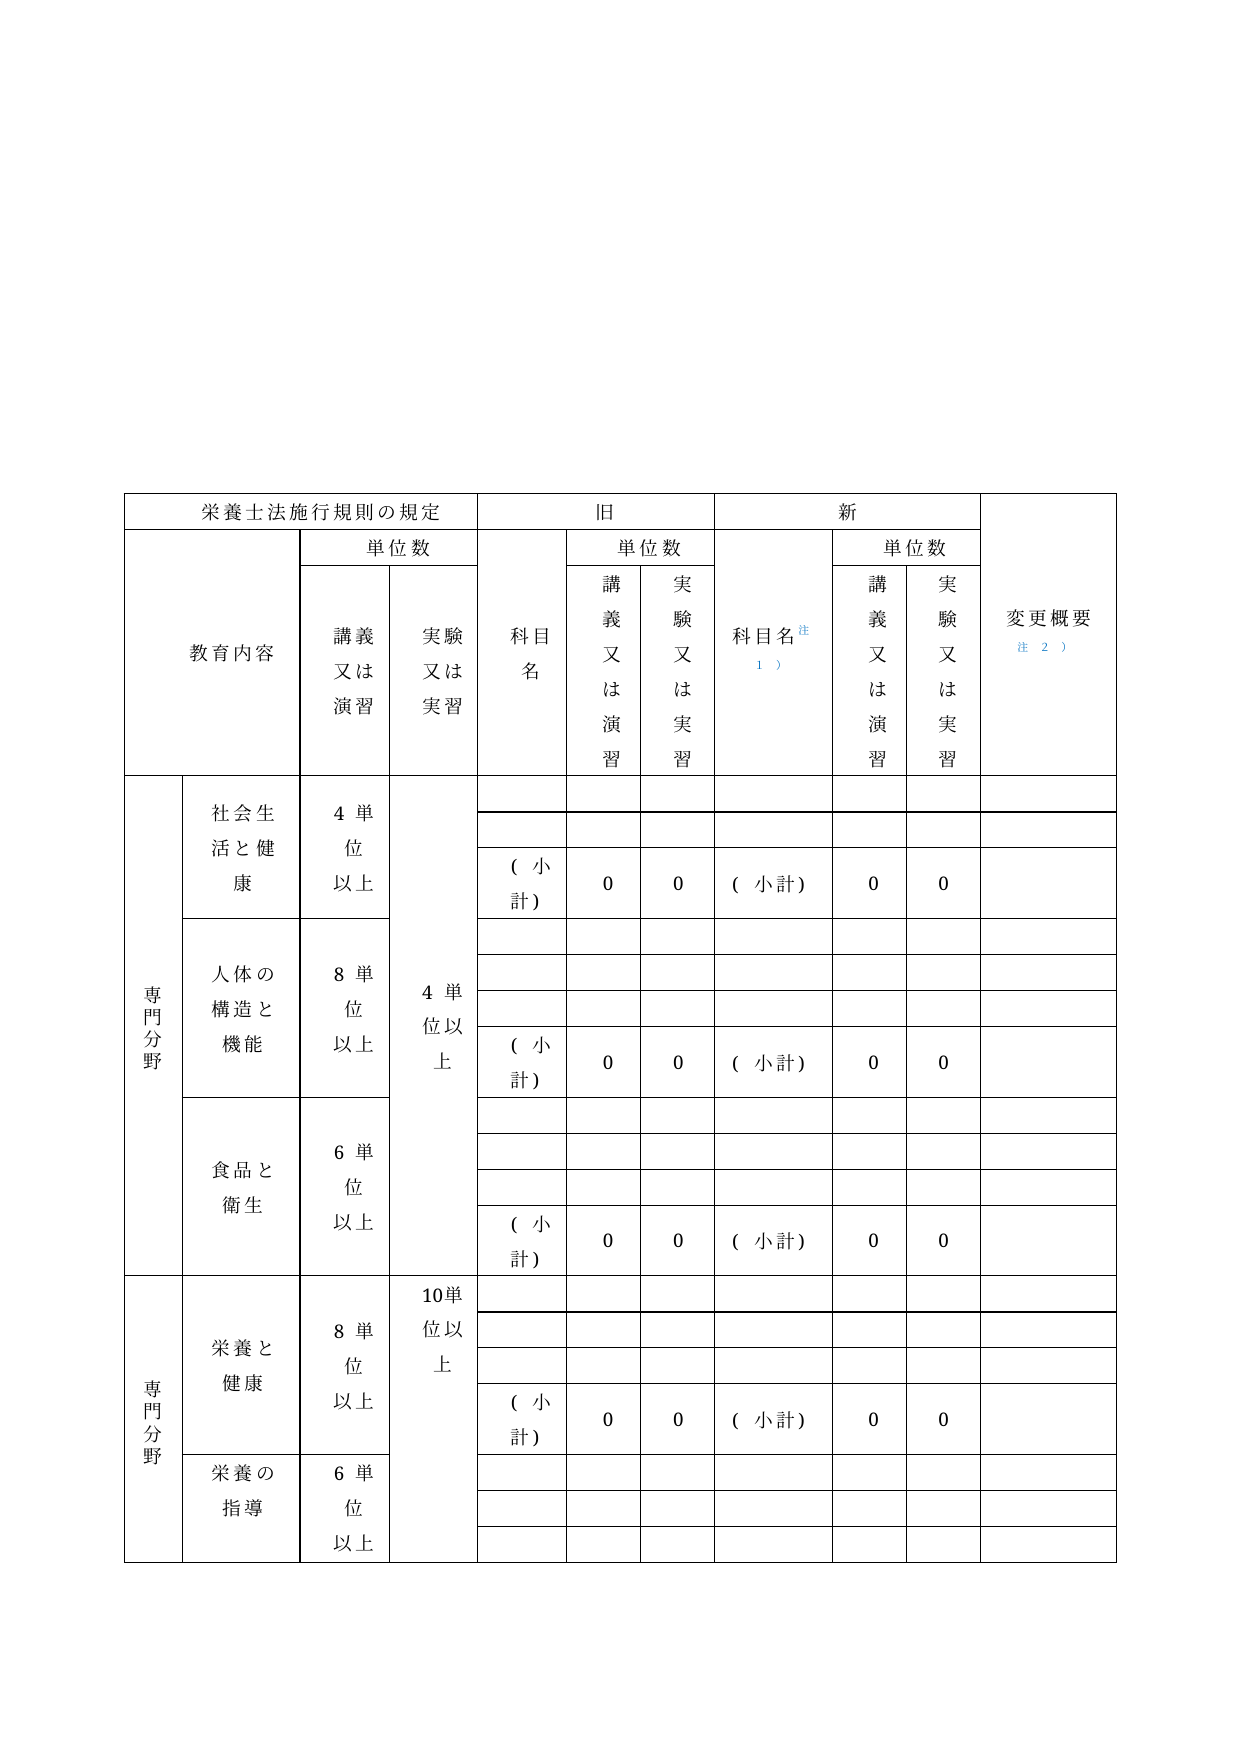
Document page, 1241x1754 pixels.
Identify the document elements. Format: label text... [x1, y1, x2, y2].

table_cell [981, 813, 1116, 847]
table_cell [641, 813, 714, 847]
table_cell [567, 1491, 640, 1526]
table_cell [833, 1455, 906, 1490]
table_cell 6単位 以上 [301, 1098, 389, 1275]
table_cell [981, 1384, 1116, 1454]
table_cell [907, 1491, 980, 1526]
table_cell [715, 1276, 832, 1311]
table_cell [981, 1313, 1116, 1347]
table_cell [833, 813, 906, 847]
table_cell [833, 1098, 906, 1133]
table_cell [567, 1455, 640, 1490]
table_cell 0 [641, 848, 714, 918]
table_cell (小計) [478, 848, 566, 918]
table_cell 人体の構造と 機能 [183, 919, 299, 1097]
table_cell [833, 1313, 906, 1347]
table_cell (小計) [478, 1206, 566, 1275]
table_cell [907, 1276, 980, 1311]
table_cell 10単位以上 [390, 1276, 477, 1562]
table_cell 0 [907, 1206, 980, 1275]
table_cell 8単位 以上 [301, 919, 389, 1097]
table_cell [833, 1276, 906, 1311]
table_cell (小計) [715, 1384, 832, 1454]
table_cell [641, 955, 714, 990]
table_cell [478, 1134, 566, 1169]
table_cell [567, 919, 640, 954]
table_cell 社会生活と健康 [183, 776, 299, 918]
table_cell 6単位 以上 [301, 1455, 389, 1562]
table_cell [715, 776, 832, 811]
table_cell [478, 1491, 566, 1526]
table_cell [981, 1491, 1116, 1526]
table_cell [715, 955, 832, 990]
table_cell 0 [641, 1384, 714, 1454]
table_cell 0 [907, 1384, 980, 1454]
table_cell [715, 1348, 832, 1383]
table_cell [981, 776, 1116, 811]
table_cell 8単位 以上 [301, 1276, 389, 1454]
table_cell (小計) [715, 1027, 832, 1097]
table_cell [641, 1276, 714, 1311]
table_cell [981, 848, 1116, 918]
table_cell [567, 1527, 640, 1562]
table_cell [907, 776, 980, 811]
table_cell [907, 1527, 980, 1562]
table_cell [641, 1134, 714, 1169]
table_cell [567, 1134, 640, 1169]
table_cell [567, 991, 640, 1026]
table_cell 単位数 [567, 530, 714, 565]
table_cell [478, 1170, 566, 1204]
table_cell [641, 991, 714, 1026]
table_cell [567, 1348, 640, 1383]
table_cell [641, 1313, 714, 1347]
table_cell 実験 又は 実習 [907, 566, 980, 775]
table_cell [478, 1313, 566, 1347]
table_cell [833, 955, 906, 990]
table_cell [715, 1491, 832, 1526]
table_cell [715, 1455, 832, 1490]
table_cell [981, 991, 1116, 1026]
table_cell [715, 1170, 832, 1204]
table_cell 0 [833, 1027, 906, 1097]
table_cell [981, 1206, 1116, 1275]
table_cell (小計) [715, 1206, 832, 1275]
table_cell 0 [641, 1206, 714, 1275]
table_cell 専門分野 [125, 776, 182, 1275]
table_cell [567, 1276, 640, 1311]
table_cell 栄養と健康 [183, 1276, 299, 1454]
table_cell [478, 1348, 566, 1383]
table_cell [478, 776, 566, 811]
table_cell [641, 1455, 714, 1490]
table_cell [478, 991, 566, 1026]
table_cell 科目名 [478, 530, 566, 775]
table_cell [981, 1134, 1116, 1169]
table_cell 0 [907, 1027, 980, 1097]
table_cell [981, 919, 1116, 954]
table_cell 0 [833, 848, 906, 918]
table_cell [641, 1348, 714, 1383]
table_cell 食品と衛生 [183, 1098, 299, 1275]
table_cell [641, 1098, 714, 1133]
table_cell [833, 1491, 906, 1526]
table_cell [641, 919, 714, 954]
table_cell 0 [567, 848, 640, 918]
table_cell [907, 1348, 980, 1383]
table_cell [981, 1348, 1116, 1383]
table_cell [715, 1527, 832, 1562]
table_cell 0 [833, 1206, 906, 1275]
table_header 栄養士法施行規則の規定 [125, 494, 477, 529]
table_cell [478, 955, 566, 990]
table_header 変更概要注２） [981, 494, 1116, 775]
table_cell [641, 1491, 714, 1526]
table_cell [715, 1098, 832, 1133]
table_cell [907, 919, 980, 954]
table_cell 4単位 以上 [301, 776, 389, 918]
table_cell 単位数 [301, 530, 477, 565]
table_cell [981, 1455, 1116, 1490]
table_cell [567, 955, 640, 990]
table_cell [478, 919, 566, 954]
table_cell 0 [567, 1206, 640, 1275]
table_cell 栄養の指導 [183, 1455, 299, 1562]
table_cell [907, 813, 980, 847]
table_cell [567, 1098, 640, 1133]
table_cell [833, 991, 906, 1026]
table_cell 講義 又は 演習 [301, 566, 389, 775]
table_cell 専門分野 [125, 1276, 182, 1562]
table_cell [981, 1276, 1116, 1311]
table_cell [641, 1170, 714, 1204]
table_cell 実験 又は 実習 [641, 566, 714, 775]
table_cell [478, 1276, 566, 1311]
table_cell 0 [567, 1384, 640, 1454]
table_cell [641, 776, 714, 811]
table_cell (小計) [478, 1384, 566, 1454]
table_cell 0 [567, 1027, 640, 1097]
table_cell 実験 又は 実習 [390, 566, 477, 775]
table_cell [567, 813, 640, 847]
table_cell [833, 776, 906, 811]
table_cell [715, 919, 832, 954]
table_cell 科目名注１） [715, 530, 832, 775]
table_cell 単位数 [833, 530, 980, 565]
table_cell [907, 955, 980, 990]
table_cell 0 [907, 848, 980, 918]
table_cell [981, 955, 1116, 990]
table_cell [907, 1455, 980, 1490]
table_cell [715, 991, 832, 1026]
table_cell [833, 919, 906, 954]
table_cell [833, 1348, 906, 1383]
table_cell [907, 991, 980, 1026]
table_cell [981, 1527, 1116, 1562]
table_cell 0 [641, 1027, 714, 1097]
table_cell [907, 1170, 980, 1204]
table_cell 講義 又は 演習 [567, 566, 640, 775]
table_cell [907, 1098, 980, 1133]
table_header 新 [715, 494, 980, 529]
table_cell [567, 1313, 640, 1347]
table_cell [715, 813, 832, 847]
table_cell [981, 1170, 1116, 1204]
table_cell (小計) [715, 848, 832, 918]
table_cell [907, 1313, 980, 1347]
table_cell [641, 1527, 714, 1562]
table_cell [981, 1098, 1116, 1133]
table_cell [833, 1170, 906, 1204]
table_cell 教育内容 [125, 530, 299, 775]
table_cell [907, 1134, 980, 1169]
table_cell 4単位以上 [390, 776, 477, 1275]
table_cell [715, 1134, 832, 1169]
table_cell [981, 1027, 1116, 1097]
table_cell [567, 1170, 640, 1204]
table_cell [715, 1313, 832, 1347]
table_cell (小計) [478, 1027, 566, 1097]
table_header 旧 [478, 494, 714, 529]
table_cell [567, 776, 640, 811]
table_cell [833, 1527, 906, 1562]
table_cell 講義 又は 演習 [833, 566, 906, 775]
table_cell [478, 813, 566, 847]
table_cell [478, 1527, 566, 1562]
table_cell [478, 1455, 566, 1490]
table_cell 0 [833, 1384, 906, 1454]
table_cell [833, 1134, 906, 1169]
table_cell [478, 1098, 566, 1133]
